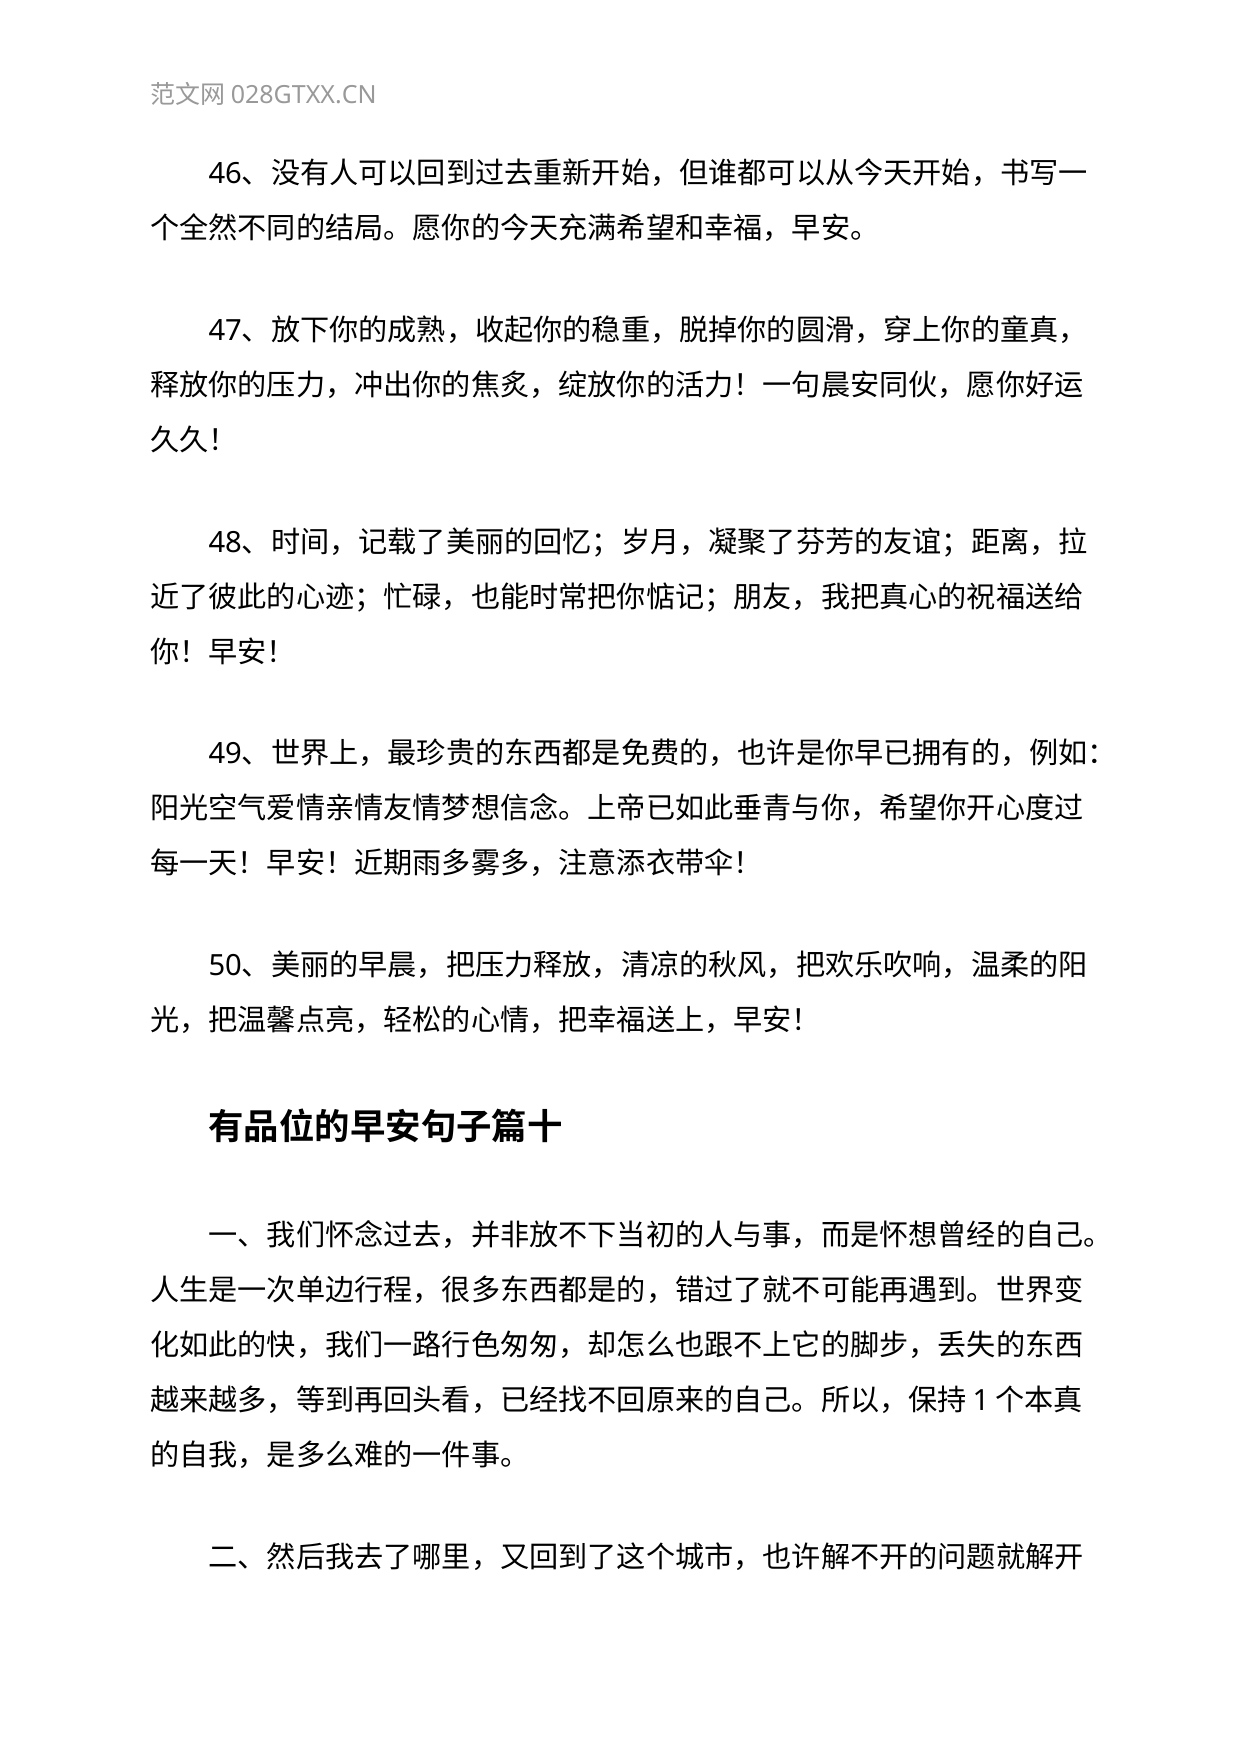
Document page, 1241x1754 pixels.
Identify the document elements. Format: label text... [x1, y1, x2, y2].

text 一、我们怀念过去，并非放不下当初的人与事，而是怀想曾经的自己。人生是一次单边行程，很多东西都是的，错过了就不可能再遇到。世界变化如此的快，我们一路行色匆匆，却怎么也跟不上它的脚步，丢失的东西越来越多，等到再回头看，已经找不回原来的自己。所以，保持1个本真的自我，是多么难的一件事。 [150, 1212, 1090, 1474]
text 有品位的早安句子篇十 [150, 1098, 1090, 1150]
text 46、没有人可以回到过去重新开始，但谁都可以从今天开始，书写一个全然不同的结局。愿你的今天充满希望和幸福，早安。 [150, 150, 1090, 247]
text 47、放下你的成熟，收起你的稳重，脱掉你的圆滑，穿上你的童真，释放你的压力，冲出你的焦炙，绽放你的活力！一句晨安同伙，愿你好运久久！ [150, 307, 1090, 459]
text 50、美丽的早晨，把压力释放，清凉的秋风，把欢乐吹响，温柔的阳光，把温馨点亮，轻松的心情，把幸福送上，早安！ [150, 942, 1090, 1039]
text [150, 1533, 1090, 1576]
text 48、时间，记载了美丽的回忆；岁月，凝聚了芬芳的友谊；距离，拉近了彼此的心迹；忙碌，也能时常把你惦记；朋友，我把真心的祝福送给你！早安！ [150, 518, 1090, 671]
text 49、世界上，最珍贵的东西都是免费的，也许是你早已拥有的，例如：阳光空气爱情亲情友情梦想信念。上帝已如此垂青与你，希望你开心度过每一天！早安！近期雨多雾多，注意添衣带伞！ [150, 730, 1090, 882]
